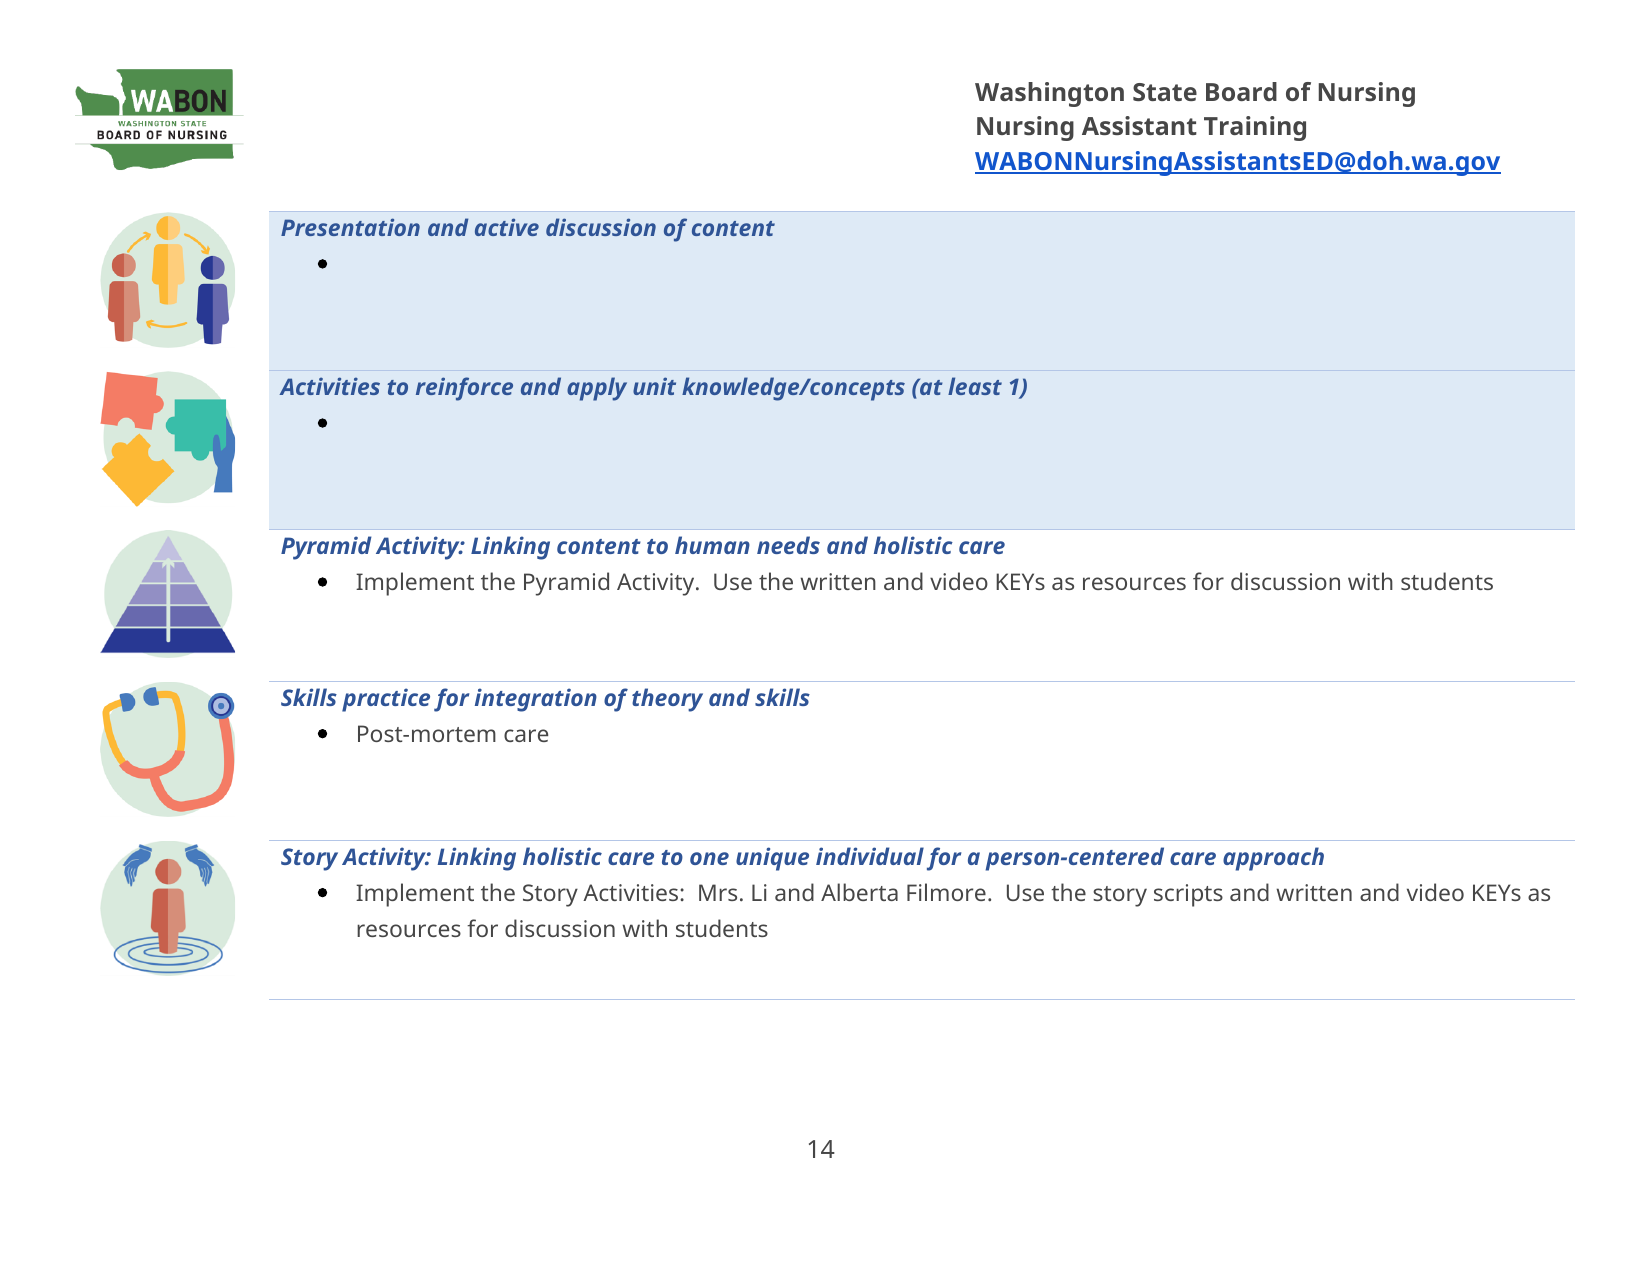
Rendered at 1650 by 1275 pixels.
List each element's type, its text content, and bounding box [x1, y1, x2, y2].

table_cell [75, 681, 269, 840]
picture [75, 35, 244, 204]
table_cell [75, 370, 269, 529]
table_cell [75, 840, 269, 999]
picture [100, 371, 236, 507]
table_cell Activities to reinforce and apply unit knowledge/concepts (at least 1) [269, 371, 1575, 529]
table_cell Skills practice for integration of theory and skills Post-mortem care [269, 682, 1575, 840]
table_cell Story Activity: Linking holistic care to one unique individual for a person-centered care approach Implement the Story Activities: Mrs. Li and Alberta Filmore. Use the story scripts and written and video KEYs as resources for discussion with students [269, 841, 1575, 999]
picture [100, 682, 236, 817]
picture [100, 212, 236, 348]
picture [100, 841, 236, 976]
table_cell Pyramid Activity: Linking content to human needs and holistic care Implement the Pyramid Activity. Use the written and video KEYs as resources for discussion with students [269, 530, 1575, 681]
table_cell [75, 529, 269, 681]
table_cell [75, 211, 269, 370]
table_cell Presentation and active discussion of content [269, 212, 1575, 370]
picture [100, 530, 236, 658]
